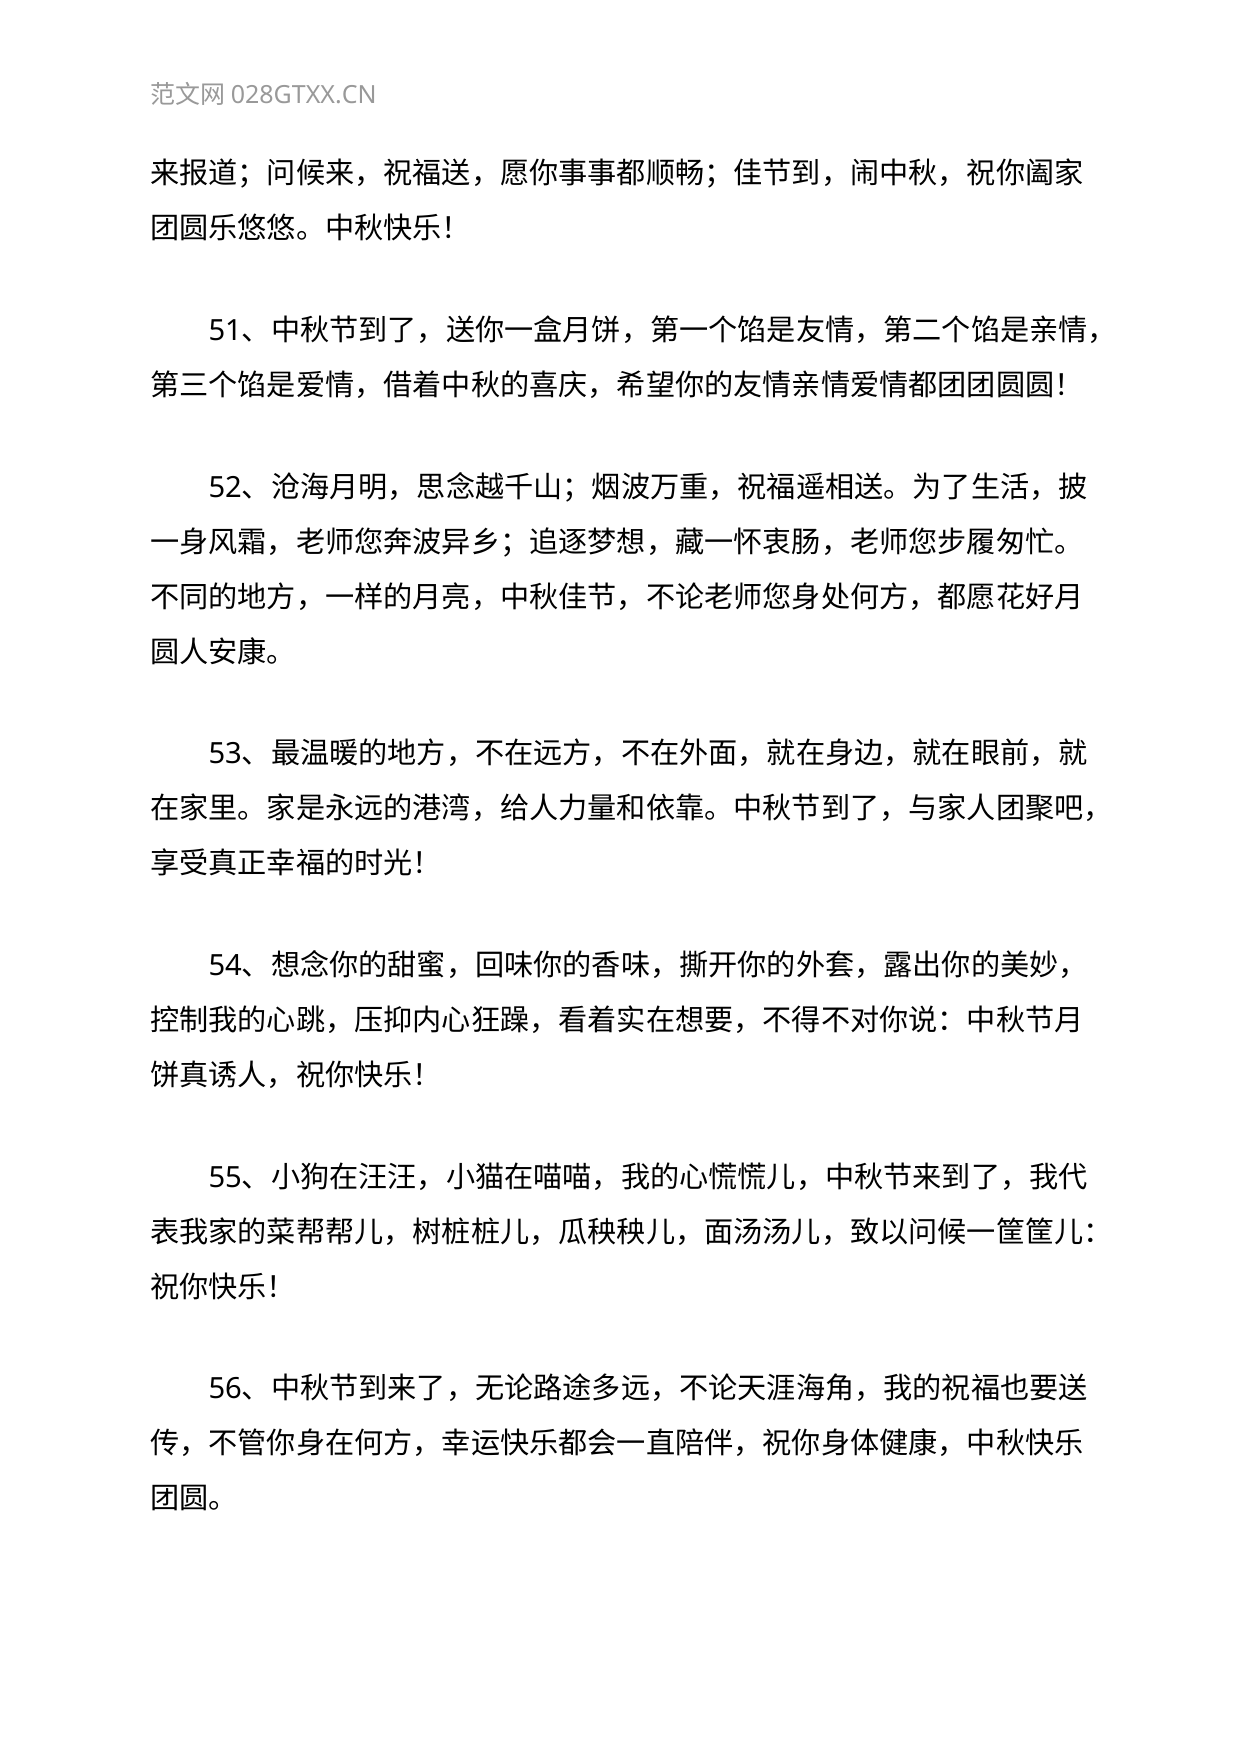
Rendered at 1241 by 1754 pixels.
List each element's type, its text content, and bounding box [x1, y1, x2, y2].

text 55、小狗在汪汪，小猫在喵喵，我的心慌慌儿，中秋节来到了，我代表我家的菜帮帮儿，树桩桩儿，瓜秧秧儿，面汤汤儿，致以问候一筐筐儿：祝你快乐！ [150, 1153, 1090, 1306]
text 52、沧海月明，思念越千山；烟波万重，祝福遥相送。为了生活，披一身风霜，老师您奔波异乡；追逐梦想，藏一怀衷肠，老师您步履匆忙。不同的地方，一样的月亮，中秋佳节，不论老师您身处何方，都愿花好月圆人安康。 [150, 463, 1090, 671]
text 53、最温暖的地方，不在远方，不在外面，就在身边，就在眼前，就在家里。家是永远的港湾，给人力量和依靠。中秋节到了，与家人团聚吧，享受真正幸福的时光！ [150, 730, 1090, 882]
text 51、中秋节到了，送你一盒月饼，第一个馅是友情，第二个馅是亲情，第三个馅是爱情，借着中秋的喜庆，希望你的友情亲情爱情都团团圆圆！ [150, 307, 1090, 404]
text 54、想念你的甜蜜，回味你的香味，撕开你的外套，露出你的美妙，控制我的心跳，压抑内心狂躁，看着实在想要，不得不对你说：中秋节月饼真诱人，祝你快乐！ [150, 942, 1090, 1094]
text 56、中秋节到来了，无论路途多远，不论天涯海角，我的祝福也要送传，不管你身在何方，幸运快乐都会一直陪伴，祝你身体健康，中秋快乐团圆。 [150, 1365, 1090, 1517]
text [150, 150, 1090, 247]
